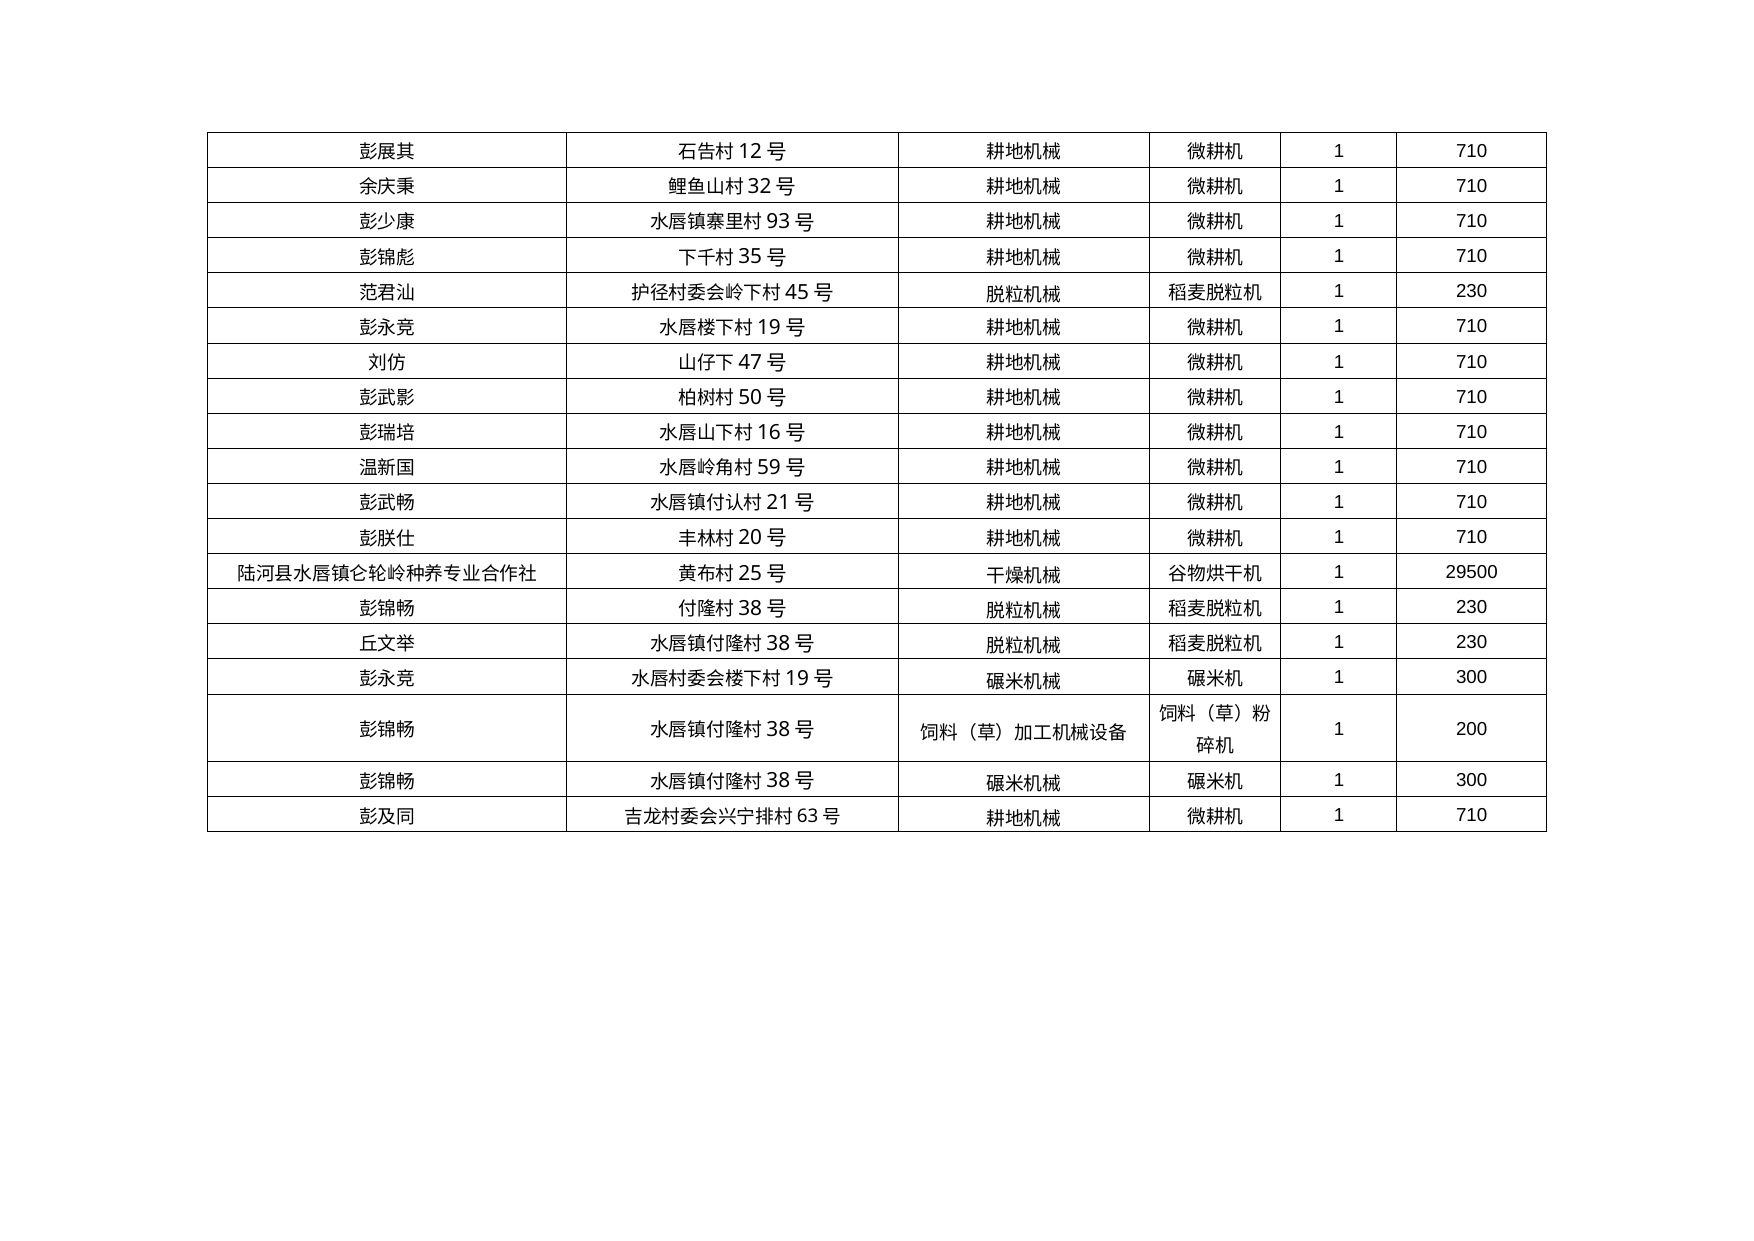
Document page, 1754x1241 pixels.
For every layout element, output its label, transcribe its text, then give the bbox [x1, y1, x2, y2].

table_cell 耕地机械 [899, 379, 1149, 413]
table_cell 710 [1397, 484, 1546, 518]
table_cell 饲料（草）加工机械设备 [899, 695, 1149, 761]
table_cell 230 [1397, 273, 1546, 307]
table_cell 1 [1281, 449, 1396, 483]
table_cell 彭朕仕 [208, 519, 566, 553]
table_cell 1 [1281, 554, 1396, 588]
table_cell 吉龙村委会兴宁排村63号 [567, 797, 898, 831]
table_cell 丘文举 [208, 624, 566, 658]
table_cell 脱粒机械 [899, 589, 1149, 623]
table_cell 彭锦畅 [208, 762, 566, 796]
table_cell 耕地机械 [899, 519, 1149, 553]
table_cell 1 [1281, 168, 1396, 202]
table_cell 鲤鱼山村32号 [567, 168, 898, 202]
table_cell 1 [1281, 414, 1396, 448]
table_cell 微耕机 [1150, 797, 1280, 831]
table_cell 710 [1397, 168, 1546, 202]
table_cell 温新国 [208, 449, 566, 483]
table_cell 1 [1281, 695, 1396, 761]
table_cell 彭锦畅 [208, 589, 566, 623]
table_cell 石告村12号 [567, 133, 898, 167]
table_cell 耕地机械 [899, 797, 1149, 831]
table_cell 1 [1281, 344, 1396, 377]
table_cell 1 [1281, 659, 1396, 693]
table_cell 微耕机 [1150, 344, 1280, 377]
table_cell 29500 [1397, 554, 1546, 588]
table_cell 彭瑞培 [208, 414, 566, 448]
table_cell 微耕机 [1150, 449, 1280, 483]
table_cell 710 [1397, 308, 1546, 342]
table_cell 水唇镇付隆村38号 [567, 695, 898, 761]
table_cell 下千村35号 [567, 238, 898, 272]
table_cell 彭永竞 [208, 659, 566, 693]
table_cell 微耕机 [1150, 203, 1280, 237]
table_cell 余庆秉 [208, 168, 566, 202]
table_cell 陆河县水唇镇仑轮岭种养专业合作社 [208, 554, 566, 588]
table_cell 微耕机 [1150, 238, 1280, 272]
table_cell 水唇岭角村59号 [567, 449, 898, 483]
table_cell 碾米机 [1150, 659, 1280, 693]
table_cell 彭展其 [208, 133, 566, 167]
table_cell 稻麦脱粒机 [1150, 273, 1280, 307]
table_cell 护径村委会岭下村45号 [567, 273, 898, 307]
table_cell 水唇楼下村19号 [567, 308, 898, 342]
table_cell 微耕机 [1150, 308, 1280, 342]
table_cell 耕地机械 [899, 168, 1149, 202]
table_cell 彭少康 [208, 203, 566, 237]
table_cell 微耕机 [1150, 484, 1280, 518]
table_cell 耕地机械 [899, 308, 1149, 342]
table_cell 彭锦彪 [208, 238, 566, 272]
table_cell 山仔下47号 [567, 344, 898, 377]
table_cell 1 [1281, 484, 1396, 518]
table_cell 黄布村25号 [567, 554, 898, 588]
table_cell 彭武影 [208, 379, 566, 413]
table_cell 彭及同 [208, 797, 566, 831]
table_cell 耕地机械 [899, 238, 1149, 272]
table_cell 干燥机械 [899, 554, 1149, 588]
table_cell 710 [1397, 344, 1546, 377]
table_cell 微耕机 [1150, 168, 1280, 202]
table_cell 耕地机械 [899, 449, 1149, 483]
table_cell 1 [1281, 589, 1396, 623]
table_cell 710 [1397, 414, 1546, 448]
table_cell 1 [1281, 624, 1396, 658]
table_cell 彭永竞 [208, 308, 566, 342]
table_cell 1 [1281, 273, 1396, 307]
table_cell 微耕机 [1150, 133, 1280, 167]
table_cell 碾米机械 [899, 762, 1149, 796]
table_cell 碾米机械 [899, 659, 1149, 693]
table_cell 耕地机械 [899, 484, 1149, 518]
table_cell 230 [1397, 589, 1546, 623]
table_cell 水唇镇寨里村93号 [567, 203, 898, 237]
table_cell 1 [1281, 133, 1396, 167]
table_cell 710 [1397, 519, 1546, 553]
table_cell 稻麦脱粒机 [1150, 624, 1280, 658]
table_cell 饲料（草）粉碎机 [1150, 695, 1280, 761]
table_cell 耕地机械 [899, 344, 1149, 377]
table_cell 1 [1281, 203, 1396, 237]
table_cell 稻麦脱粒机 [1150, 589, 1280, 623]
table_cell 微耕机 [1150, 379, 1280, 413]
table_cell 微耕机 [1150, 519, 1280, 553]
table_cell 1 [1281, 797, 1396, 831]
table_cell 水唇镇付隆村38号 [567, 762, 898, 796]
table_cell 谷物烘干机 [1150, 554, 1280, 588]
table_cell 200 [1397, 695, 1546, 761]
table_cell 710 [1397, 203, 1546, 237]
table_cell 脱粒机械 [899, 624, 1149, 658]
table_cell 耕地机械 [899, 414, 1149, 448]
table_cell 刘仿 [208, 344, 566, 377]
table_cell 1 [1281, 308, 1396, 342]
table_cell 水唇镇付认村21号 [567, 484, 898, 518]
table_cell 丰林村20号 [567, 519, 898, 553]
table_cell 300 [1397, 762, 1546, 796]
table_cell 彭武畅 [208, 484, 566, 518]
table_cell 脱粒机械 [899, 273, 1149, 307]
table_cell 230 [1397, 624, 1546, 658]
table_cell 1 [1281, 238, 1396, 272]
table_cell 710 [1397, 379, 1546, 413]
table_cell 1 [1281, 762, 1396, 796]
table_cell 耕地机械 [899, 133, 1149, 167]
table_cell 水唇镇付隆村38号 [567, 624, 898, 658]
table_cell 1 [1281, 379, 1396, 413]
table_cell 1 [1281, 519, 1396, 553]
table_cell 耕地机械 [899, 203, 1149, 237]
table_cell 碾米机 [1150, 762, 1280, 796]
table_cell 710 [1397, 449, 1546, 483]
table_cell 水唇村委会楼下村19号 [567, 659, 898, 693]
table_cell 300 [1397, 659, 1546, 693]
table_cell 710 [1397, 133, 1546, 167]
table_cell 710 [1397, 797, 1546, 831]
table_cell 微耕机 [1150, 414, 1280, 448]
table_cell 彭锦畅 [208, 695, 566, 761]
table_cell 710 [1397, 238, 1546, 272]
table_cell 水唇山下村16号 [567, 414, 898, 448]
table_cell 付隆村38号 [567, 589, 898, 623]
table_cell 范君汕 [208, 273, 566, 307]
table_cell 柏树村50号 [567, 379, 898, 413]
